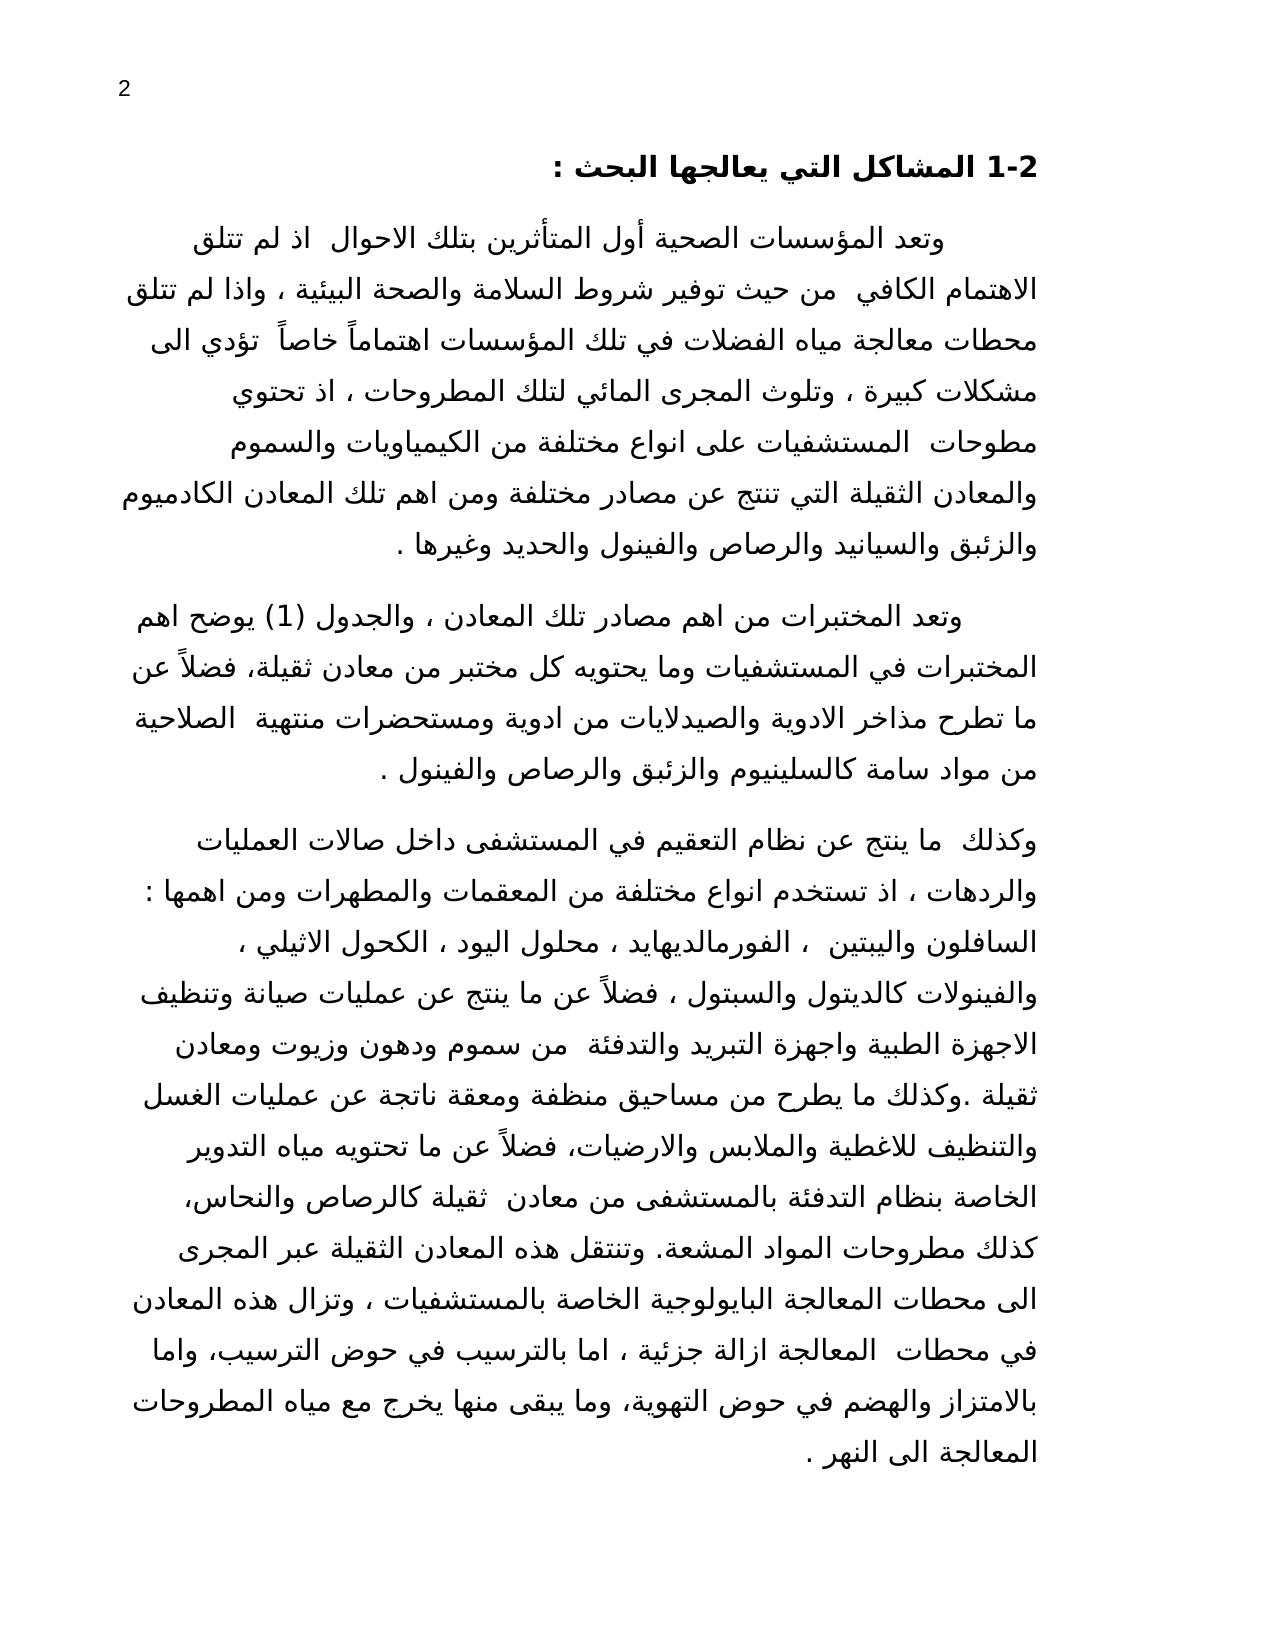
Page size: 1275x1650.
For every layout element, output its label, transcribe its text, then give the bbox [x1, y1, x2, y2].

text وكذلك ما ينتج عن نظام التعقيم في المستشفى داخل صالات العمليات والردهات ، اذ تستخدم انواع مختلفة من المعقمات والمطهرات ومن اهمها : السافلون واليبتين ، الفورمالديهايد ، محلول اليود ، الكحول الاثيلي ، والفينولات كالديتول والسبتول ، فضلاً عن ما ينتج عن عمليات صيانة وتنظيف الاجهزة الطبية واجهزة التبريد والتدفئة من سموم ودهون وزيوت ومعادن ثقيلة .وكذلك ما يطرح من مساحيق منظفة ومعقة ناتجة عن عمليات الغسل والتنظيف للاغطية والملابس والارضيات، فضلاً عن ما تحتويه مياه التدوير الخاصة بنظام التدفئة بالمستشفى من معادن ثقيلة كالرصاص والنحاس، كذلك مطروحات المواد المشعة. وتنتقل هذه المعادن الثقيلة عبر المجرى الى محطات المعالجة البايولوجية الخاصة بالمستشفيات ، وتزال هذه المعادن في محطات المعالجة ازالة جزئية ، اما بالترسيب في حوض الترسيب، واما بالامتزاز والهضم في حوض التهوية، وما يبقى منها يخرج مع مياه المطروحات المعالجة الى النهر . [118, 824, 1039, 1469]
text وتعد المؤسسات الصحية أول المتأثرين بتلك الاحوال اذ لم تتلق الاهتمام الكافي من حيث توفير شروط السلامة والصحة البيئية ، واذا لم تتلق محطات معالجة مياه الفضلات في تلك المؤسسات اهتماماً خاصاً تؤدي الى مشكلات كبيرة ، وتلوث المجرى المائي لتلك المطروحات ، اذ تحتوي مطوحات المستشفيات على انواع مختلفة من الكيمياويات والسموم والمعادن الثقيلة التي تنتج عن مصادر مختلفة ومن اهم تلك المعادن الكادميوم والزئبق والسيانيد والرصاص والفينول والحديد وغيرها . [118, 222, 1039, 561]
text 1-2 المشاكل التي يعالجها البحث : [118, 150, 1039, 184]
text وتعد المختبرات من اهم مصادر تلك المعادن ، والجدول (1) يوضح اهم المختبرات في المستشفيات وما يحتويه كل مختبر من معادن ثقيلة، فضلاً عن ما تطرح مذاخر الادوية والصيدلايات من ادوية ومستحضرات منتهية الصلاحية من مواد سامة كالسلينيوم والزئبق والرصاص والفينول . [118, 599, 1039, 786]
